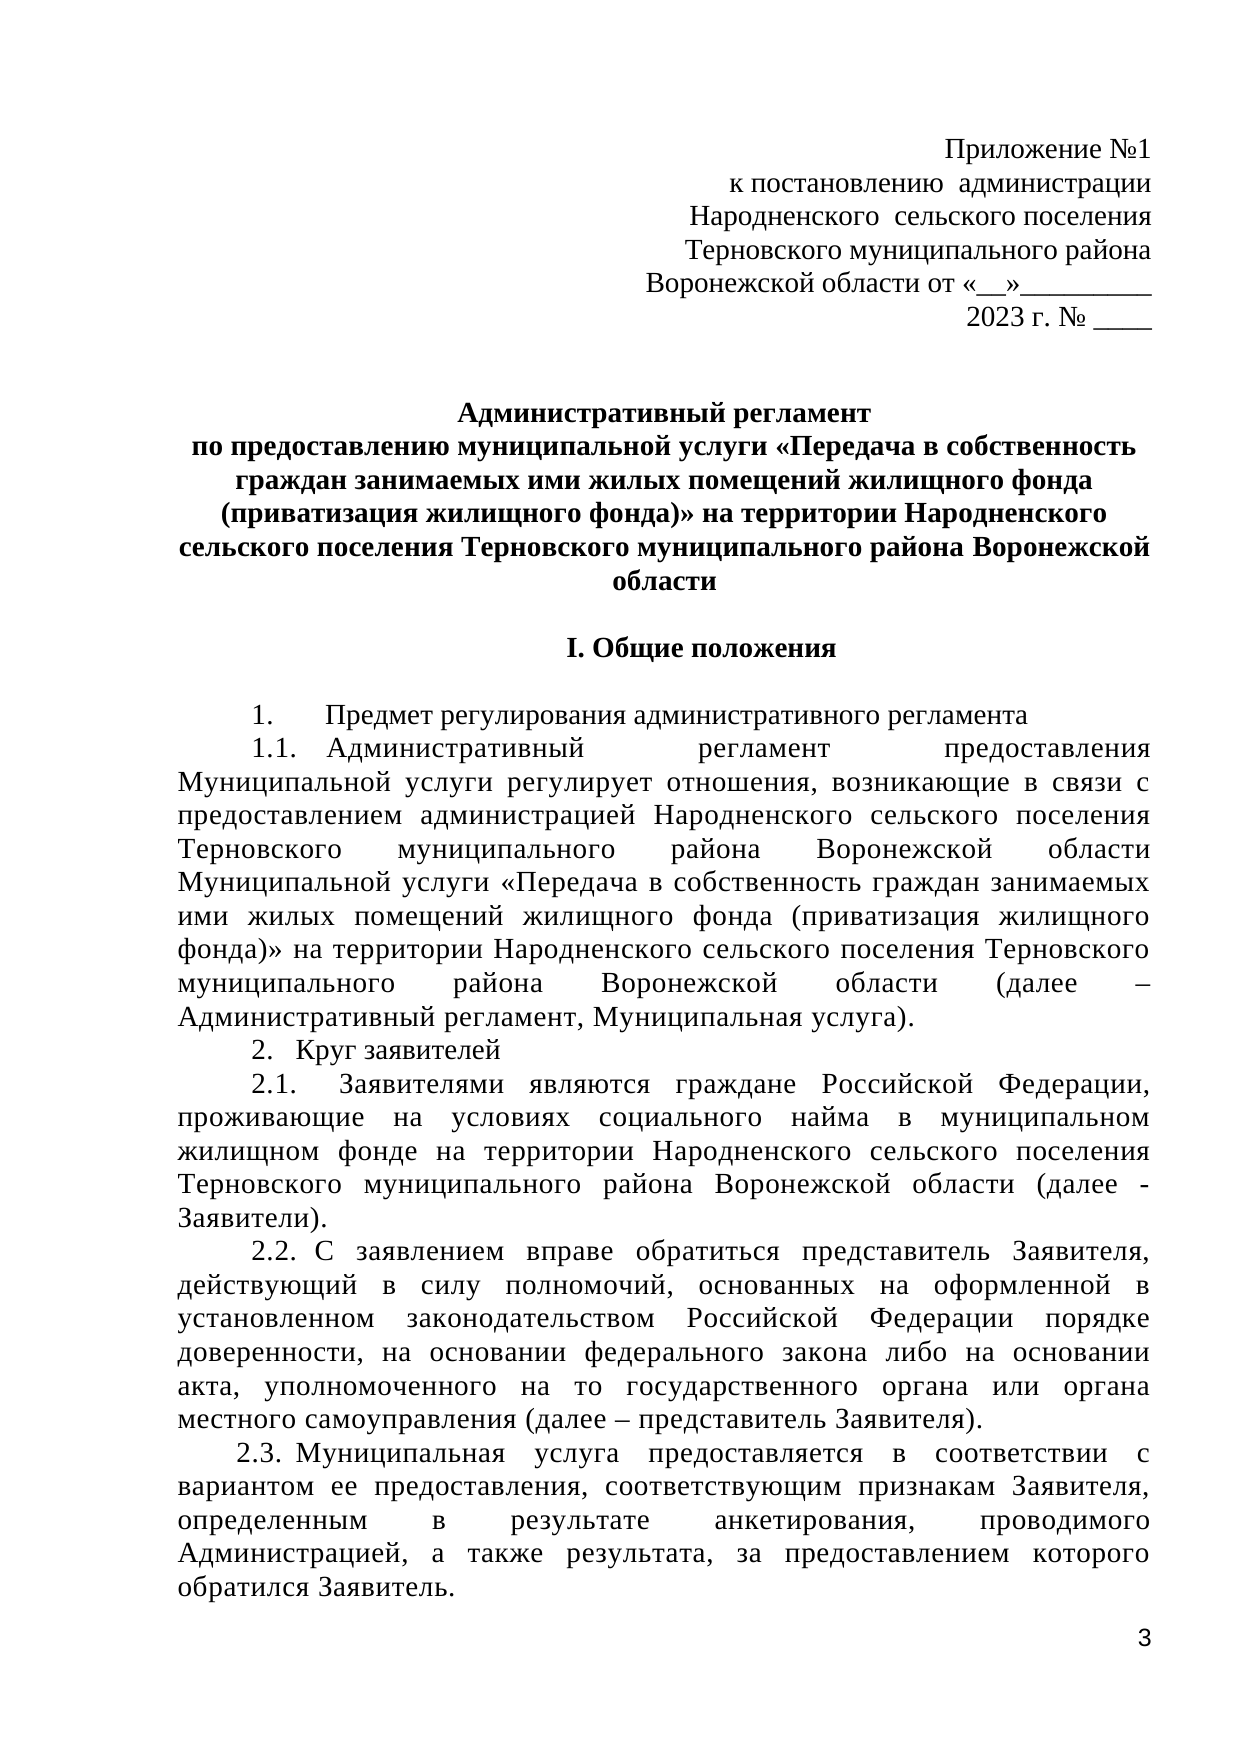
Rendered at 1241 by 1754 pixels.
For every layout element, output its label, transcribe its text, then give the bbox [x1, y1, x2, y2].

text к постановлению администрации [177, 165, 1152, 198]
list Административный регламент предоставления Муниципальной услуги регулирует отношения, возникающие в связи с предоставлением администрацией Народненского сельского поселения Терновского муниципального района Воронежской области Муниципальной услуги «Передача в собственность граждан занимаемых ими жилых помещений жилищного фонда (приватизация жилищного фонда)» на территории Народненского сельского поселения Терновского муниципального района Воронежской области (далее – Административный регламент, Муниципальная услуга). [177, 730, 1152, 1032]
list С заявлением вправе обратиться представитель Заявителя, действующий в силу полномочий, основанных на оформленной в установленном законодательством Российской Федерации порядке доверенности, на основании федерального закона либо на основании акта, уполномоченного на то государственного органа или органа местного самоуправления (далее – представитель Заявителя). [177, 1233, 1152, 1435]
list Предмет регулирования административного регламента [177, 697, 1152, 730]
list Круг заявителей [177, 1032, 1152, 1066]
text Воронежской области от «__»_________ 2023 г. № ____ [177, 266, 1152, 333]
list Муниципальная услуга предоставляется в соответствии с вариантом ее предоставления, соответствующим признакам Заявителя, определенным в результате анкетирования, проводимого Администрацией, а также результата, за предоставлением которого обратился Заявитель. [177, 1435, 1152, 1602]
list Заявителями являются граждане Российской Федерации, проживающие на условиях социального найма в муниципальном жилищном фонде на территории Народненского сельского поселения Терновского муниципального района Воронежской области (далее - Заявители). [177, 1066, 1152, 1233]
text I. Общие положения [177, 630, 1152, 663]
text Народненского сельского поселения [177, 198, 1152, 232]
text по предоставлению муниципальной услуги «Передача в собственность граждан занимаемых ими жилых помещений жилищного фонда (приватизация жилищного фонда)» на территории Народненского сельского поселения Терновского муниципального района Воронежской области [177, 428, 1152, 596]
text Административный регламент [177, 395, 1152, 428]
text Терновского муниципального района [177, 232, 1152, 266]
text Приложение №1 [177, 131, 1152, 165]
